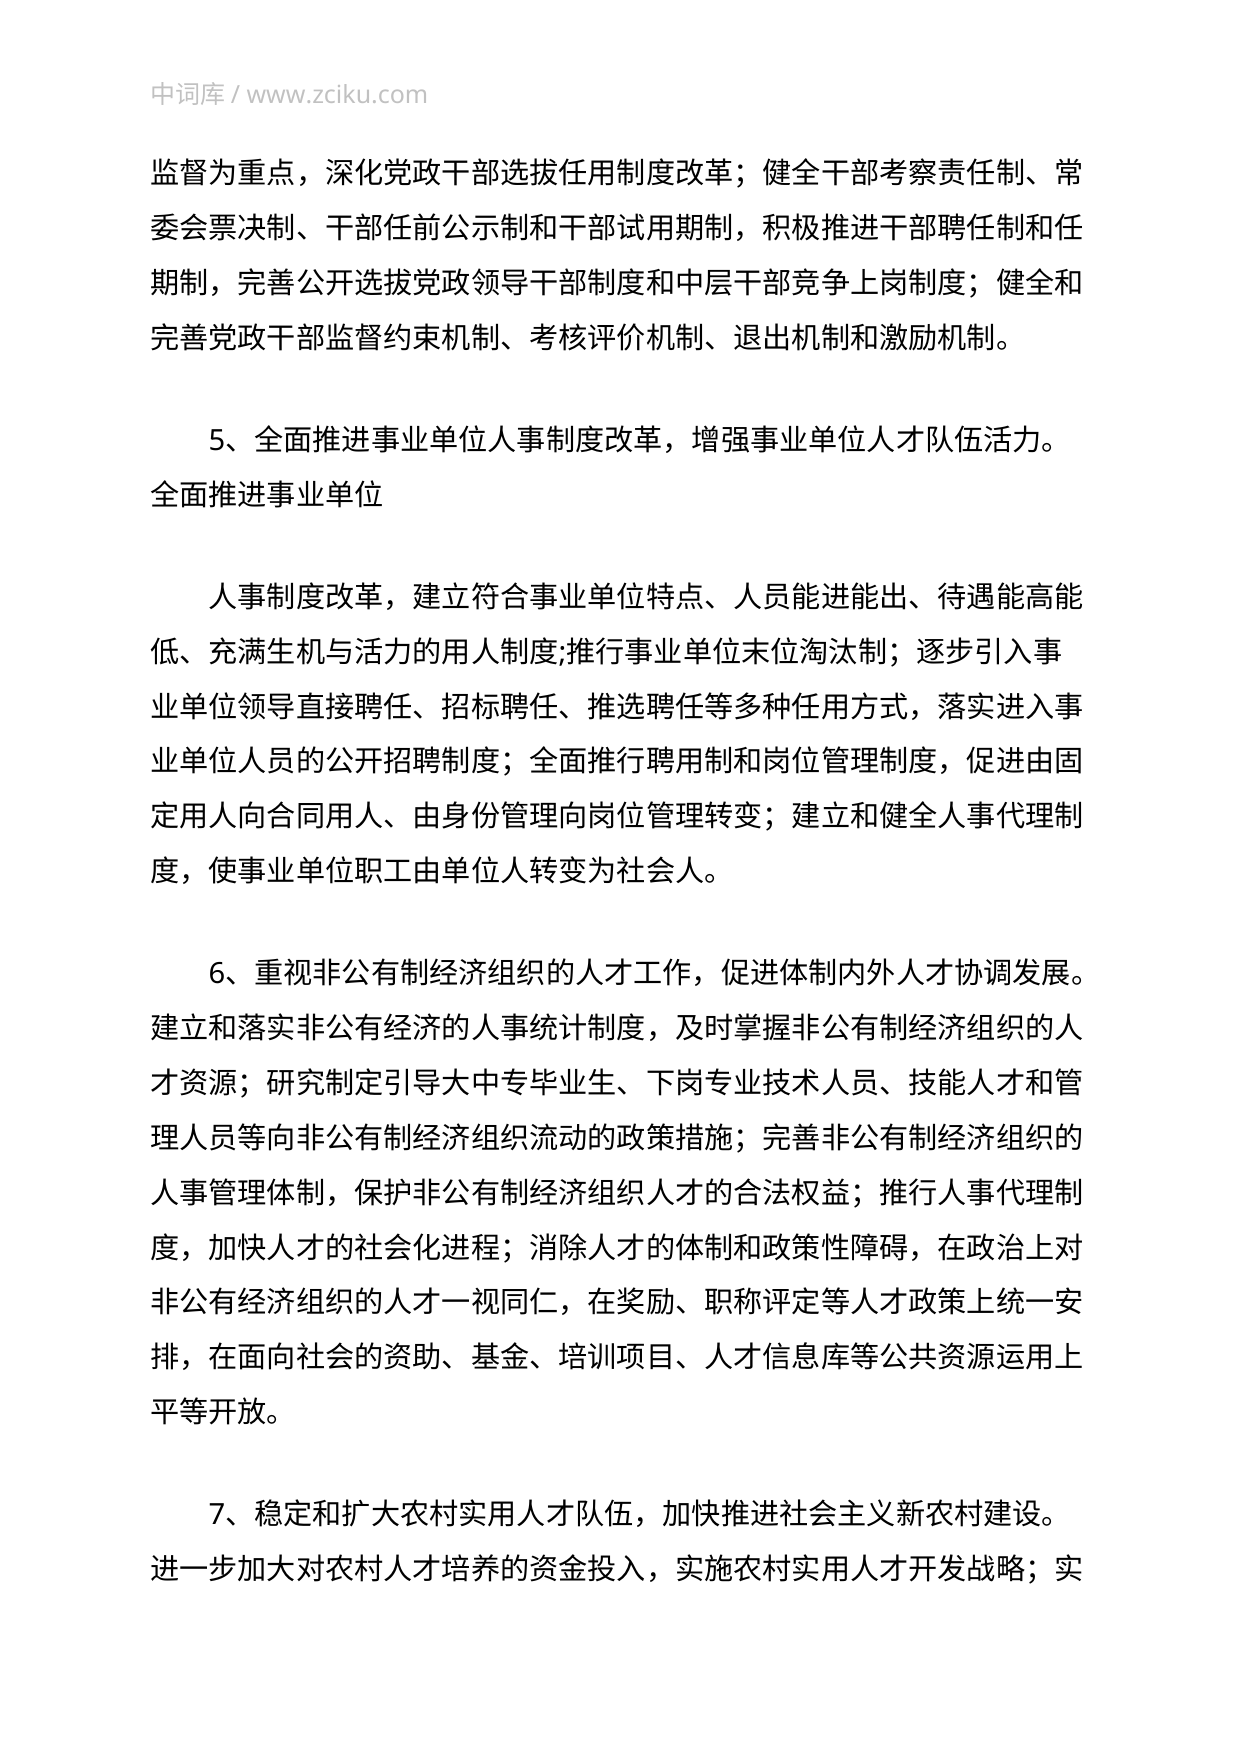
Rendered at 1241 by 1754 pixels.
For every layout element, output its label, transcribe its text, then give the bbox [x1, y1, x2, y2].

text 6、重视非公有制经济组织的人才工作，促进体制内外人才协调发展。建立和落实非公有经济的人事统计制度，及时掌握非公有制经济组织的人才资源；研究制定引导大中专毕业生、下岗专业技术人员、技能人才和管理人员等向非公有制经济组织流动的政策措施；完善非公有制经济组织的人事管理体制，保护非公有制经济组织人才的合法权益；推行人事代理制度，加快人才的社会化进程；消除人才的体制和政策性障碍，在政治上对非公有经济组织的人才一视同仁，在奖励、职称评定等人才政策上统一安排，在面向社会的资助、基金、培训项目、人才信息库等公共资源运用上平等开放。 [150, 949, 1090, 1431]
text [150, 1491, 1090, 1588]
text 人事制度改革，建立符合事业单位特点、人员能进能出、待遇能高能低、充满生机与活力的用人制度;推行事业单位末位淘汰制；逐步引入事业单位领导直接聘任、招标聘任、推选聘任等多种任用方式，落实进入事业单位人员的公开招聘制度；全面推行聘用制和岗位管理制度，促进由固定用人向合同用人、由身份管理向岗位管理转变；建立和健全人事代理制度，使事业单位职工由单位人转变为社会人。 [150, 573, 1090, 890]
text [150, 150, 1090, 357]
text 5、全面推进事业单位人事制度改革，增强事业单位人才队伍活力。全面推进事业单位 [150, 416, 1090, 514]
